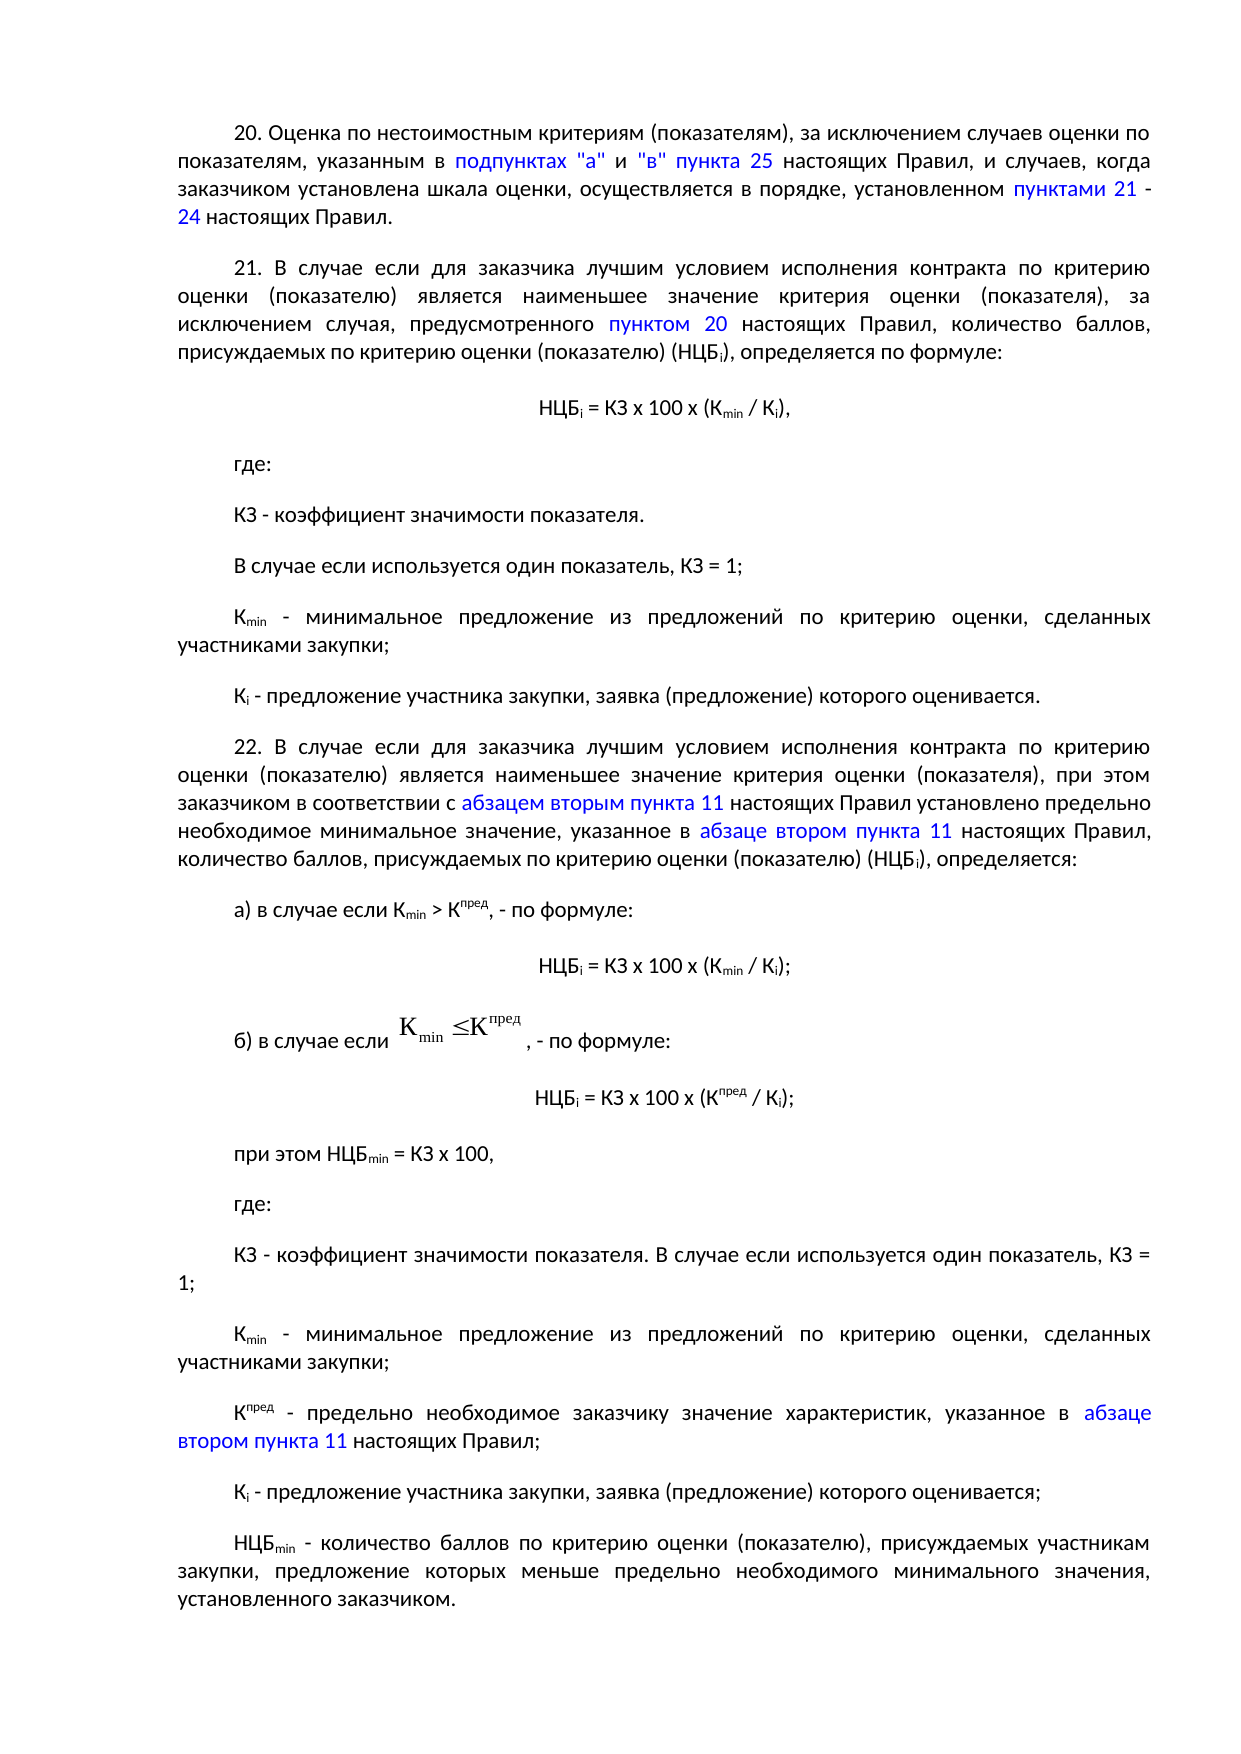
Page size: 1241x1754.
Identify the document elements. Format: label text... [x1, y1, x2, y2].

text В случае если используется один показатель, КЗ = 1; [177, 551, 1152, 579]
text при этом НЦБmin = КЗ x 100, [177, 1139, 1152, 1167]
text а) в случае если Кmin > Кпред, - по формуле: [177, 895, 1152, 923]
text б) в случае если , - по формуле: [177, 1007, 1152, 1054]
text Кпред - предельно необходимое заказчику значение характеристик, указанное в абзаце втором пункта 11 настоящих Правил; [177, 1398, 1152, 1454]
text КЗ - коэффициент значимости показателя. В случае если используется один показатель, КЗ = 1; [177, 1241, 1152, 1297]
text Кi - предложение участника закупки, заявка (предложение) которого оценивается; [177, 1477, 1152, 1505]
text НЦБmin - количество баллов по критерию оценки (показателю), присуждаемых участникам закупки, предложение которых меньше предельно необходимого минимального значения, установленного заказчиком. [177, 1528, 1152, 1612]
text 20. Оценка по нестоимостным критериям (показателям), за исключением случаев оценки по показателям, указанным в подпунктах "а" и "в" пункта 25 настоящих Правил, и случаев, когда заказчиком установлена шкала оценки, осуществляется в порядке, установленном пунктами 21 - 24 настоящих Правил. [177, 118, 1152, 230]
text НЦБi = КЗ x 100 x (Кпред / Кi); [177, 1083, 1152, 1111]
text Кmin - минимальное предложение из предложений по критерию оценки, сделанных участниками закупки; [177, 602, 1152, 658]
text где: [177, 1189, 1152, 1218]
text КЗ - коэффициент значимости показателя. [177, 500, 1152, 528]
text 22. В случае если для заказчика лучшим условием исполнения контракта по критерию оценки (показателю) является наименьшее значение критерия оценки (показателя), при этом заказчиком в соответствии с абзацем вторым пункта 11 настоящих Правил установлено предельно необходимое минимальное значение, указанное в абзаце втором пункта 11 настоящих Правил, количество баллов, присуждаемых по критерию оценки (показателю) (НЦБi), определяется: [177, 732, 1152, 872]
text 21. В случае если для заказчика лучшим условием исполнения контракта по критерию оценки (показателю) является наименьшее значение критерия оценки (показателя), за исключением случая, предусмотренного пунктом 20 настоящих Правил, количество баллов, присуждаемых по критерию оценки (показателю) (НЦБi), определяется по формуле: [177, 253, 1152, 365]
text Кmin - минимальное предложение из предложений по критерию оценки, сделанных участниками закупки; [177, 1319, 1152, 1376]
text Кi - предложение участника закупки, заявка (предложение) которого оценивается. [177, 681, 1152, 709]
text где: [177, 449, 1152, 477]
text НЦБi = КЗ x 100 x (Кmin / Кi), [177, 393, 1152, 421]
text НЦБi = КЗ x 100 x (Кmin / Кi); [177, 951, 1152, 979]
